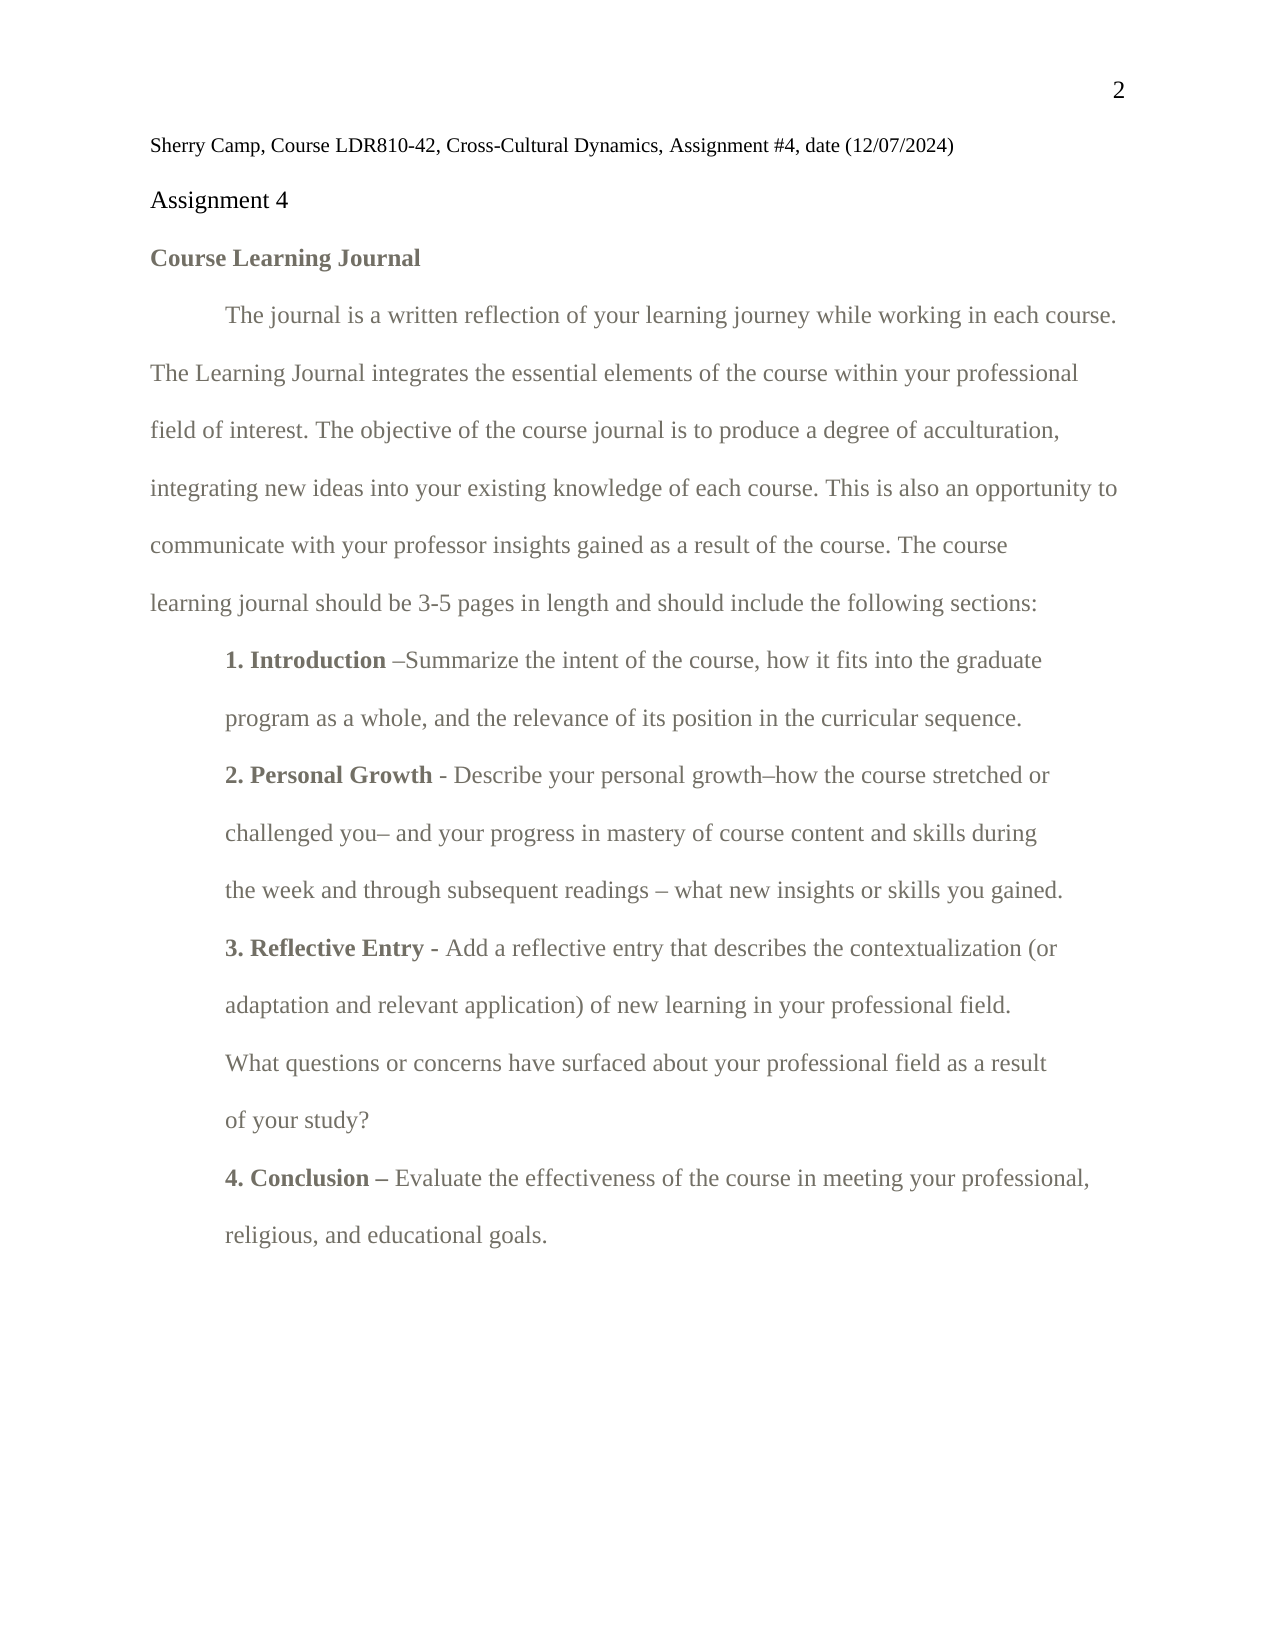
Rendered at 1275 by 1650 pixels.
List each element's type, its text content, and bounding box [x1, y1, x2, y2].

text communicate with your professor insights gained as a result of the course. The course [150, 530, 1125, 559]
text 4. Conclusion – Evaluate the effectiveness of the course in meeting your professional, [150, 1163, 1125, 1191]
text religious, and educational goals. [150, 1220, 1125, 1249]
text 3. Reflective Entry - Add a reflective entry that describes the contextualization (or [150, 933, 1125, 961]
text What questions or concerns have surfaced about your professional field as a result [150, 1048, 1125, 1076]
text The journal is a written reflection of your learning journey while working in each course. The Learning Journal integrates the essential elements of the course within your professional field of interest. The objective of the course journal is to produce a degree of acculturation, integrating new ideas into your existing knowledge of each course. This is also an opportunity to [150, 300, 1125, 501]
text the week and through subsequent readings – what new insights or skills you gained. [150, 875, 1125, 904]
text challenged you– and your progress in mastery of course content and skills during [150, 818, 1125, 846]
text Assignment 4 [150, 185, 1125, 214]
text 1. Introduction –Summarize the intent of the course, how it fits into the graduate [150, 645, 1125, 674]
text adaptation and relevant application) of new learning in your professional field. [150, 990, 1125, 1019]
text Course Learning Journal [150, 243, 1125, 271]
text program as a whole, and the relevance of its position in the curricular sequence. [150, 703, 1125, 731]
text of your study? [150, 1105, 1125, 1134]
text learning journal should be 3-5 pages in length and should include the following sections: [150, 588, 1125, 616]
text 2. Personal Growth - Describe your personal growth–how the course stretched or [150, 760, 1125, 789]
